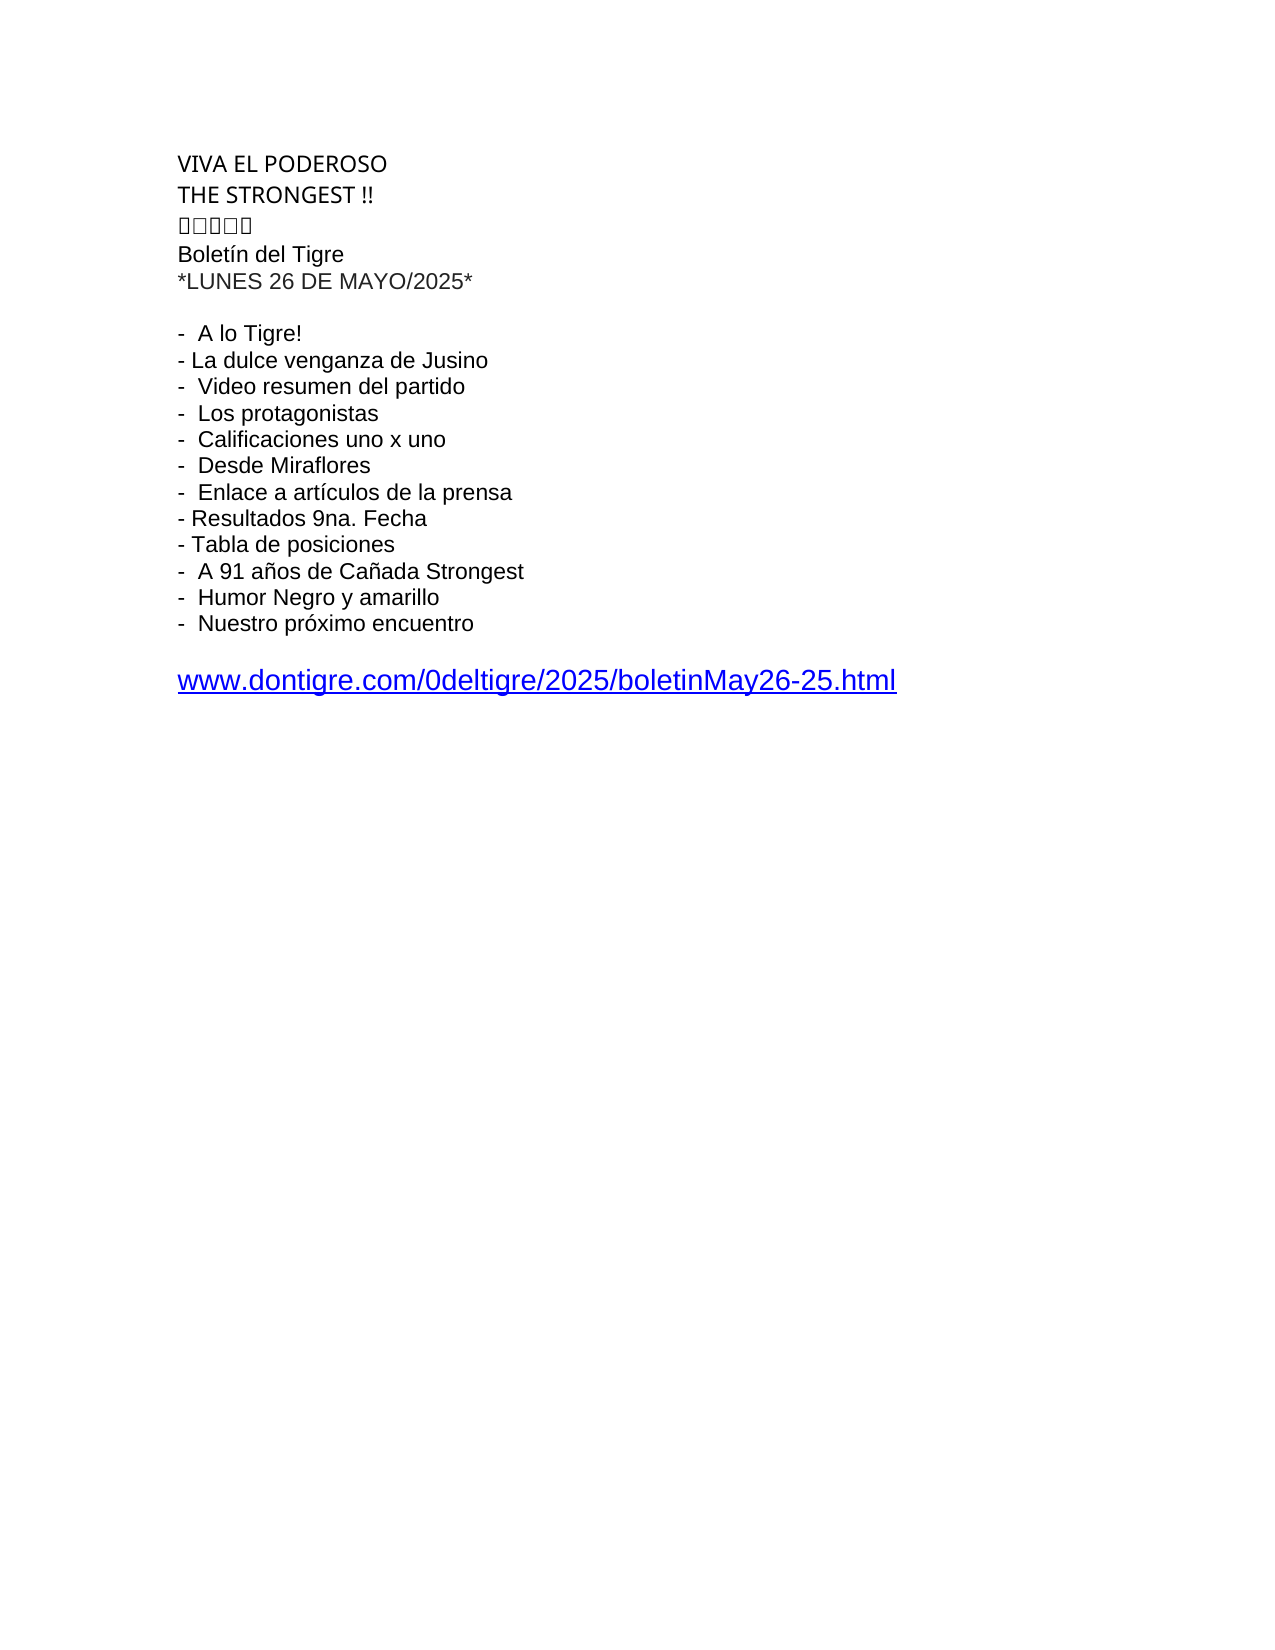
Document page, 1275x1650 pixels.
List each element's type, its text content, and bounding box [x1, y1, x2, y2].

text - Video resumen del partido - Los protagonistas [177, 373, 1098, 426]
text VIVA EL PODEROSO [177, 148, 1098, 179]
text - Calificaciones uno x uno - Desde Miraflores - Enlace a artículos de la prensa - Resultados 9na. Fecha - Tabla de posiciones - A 91 años de Cañada Strongest - Humor Negro y amarillo [177, 426, 1098, 610]
text THE STRONGEST !! [177, 179, 1098, 210]
text - Nuestro próximo encuentro [177, 610, 1098, 663]
text 💛🖤💛🖤💛 Boletín del Tigre *LUNES 26 DE MAYO/2025* - A lo Tigre! - La dulce venganza de Jusino [177, 210, 1098, 373]
text www.dontigre.com/0deltigre/2025/boletinMay26-25.html [177, 663, 1098, 697]
